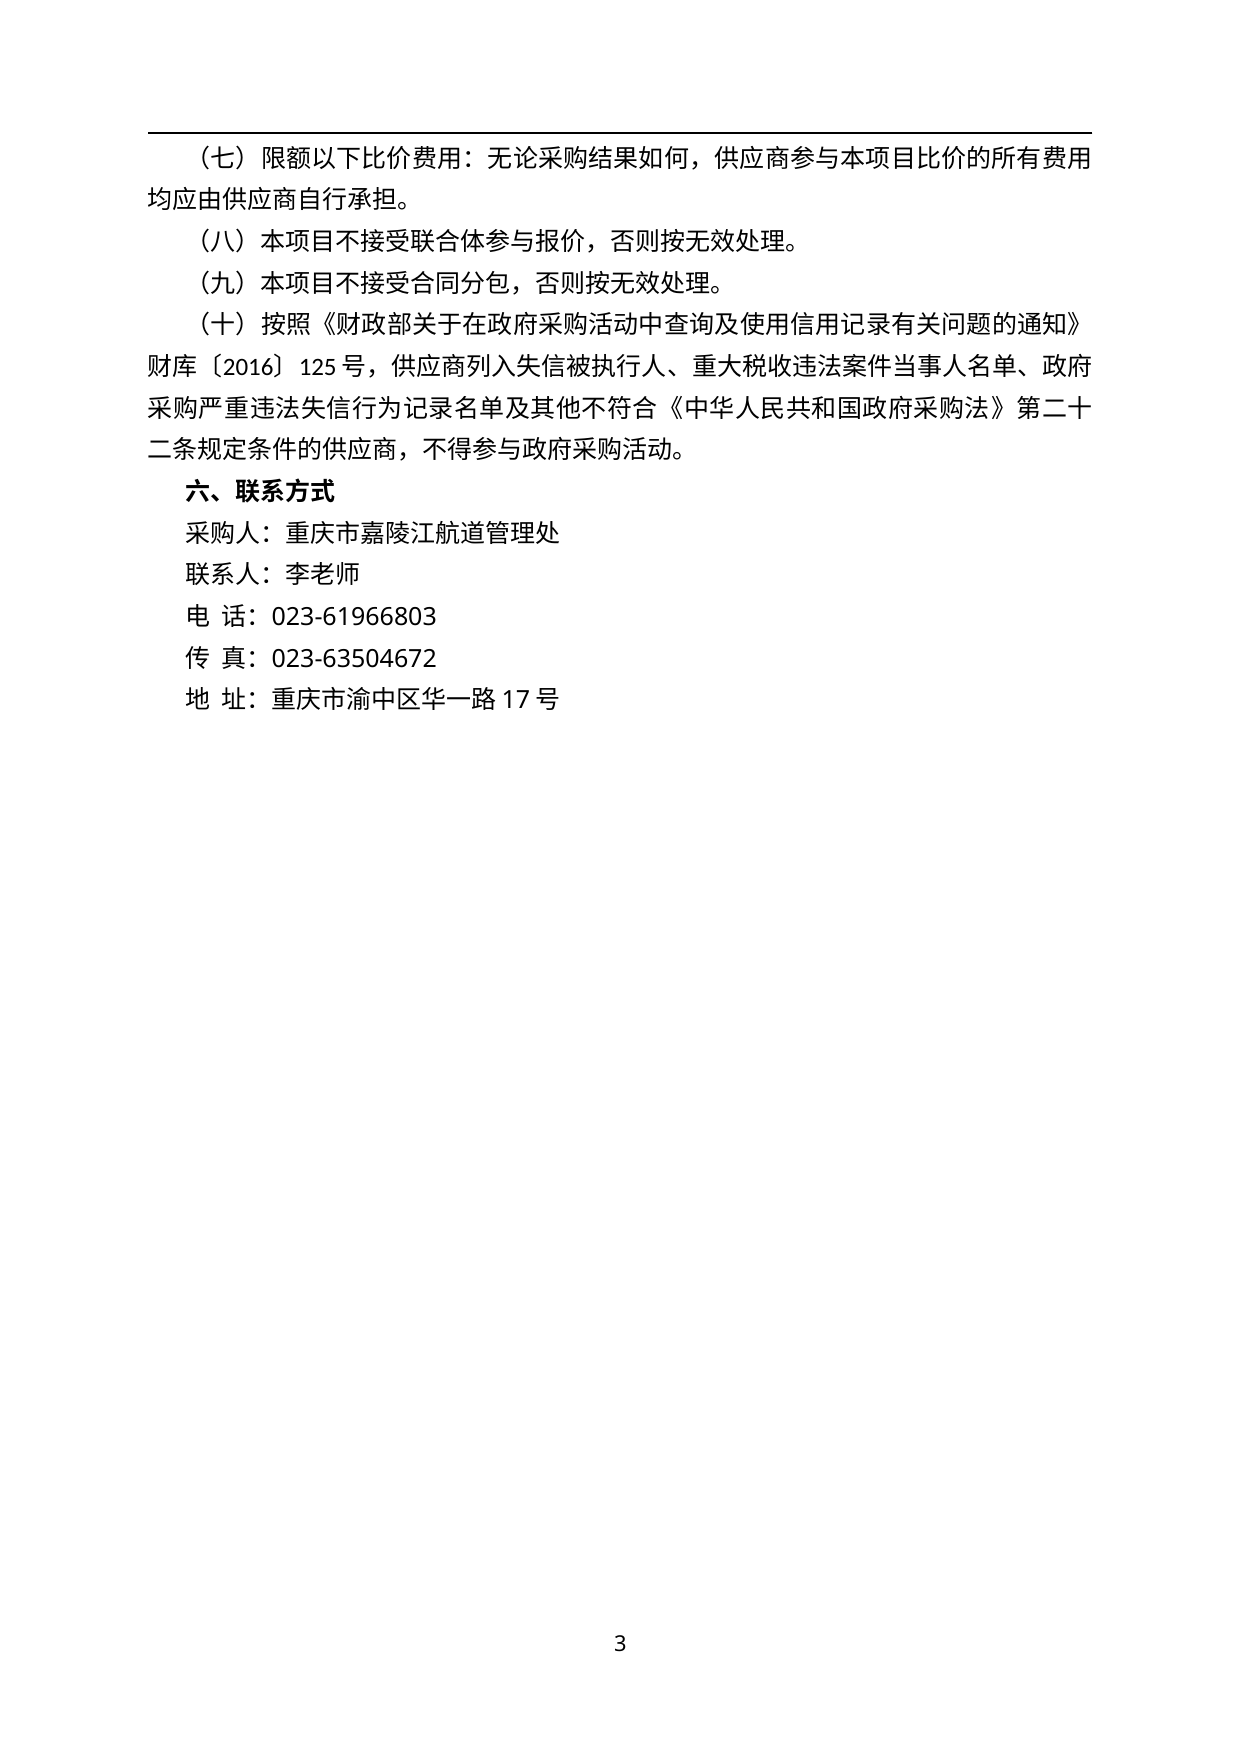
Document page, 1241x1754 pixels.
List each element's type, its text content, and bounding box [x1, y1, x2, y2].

text 电 话：023-61966803 [148, 592, 1092, 634]
text 采购人：重庆市嘉陵江航道管理处 [148, 509, 1092, 551]
text （八）本项目不接受联合体参与报价，否则按无效处理。 [148, 217, 1092, 259]
text （七）限额以下比价费用：无论采购结果如何，供应商参与本项目比价的所有费用均应由供应商自行承担。 [148, 134, 1092, 217]
text 传 真：023-63504672 [148, 634, 1092, 676]
text （九）本项目不接受合同分包，否则按无效处理。 [148, 259, 1092, 301]
text 地 址：重庆市渝中区华一路17号 [148, 676, 1092, 717]
text 联系人：李老师 [148, 551, 1092, 592]
text （十）按照《财政部关于在政府采购活动中查询及使用信用记录有关问题的通知》财库〔2016〕125号，供应商列入失信被执行人、重大税收违法案件当事人名单、政府采购严重违法失信行为记录名单及其他不符合《中华人民共和国政府采购法》第二十二条规定条件的供应商，不得参与政府采购活动。 [148, 301, 1092, 467]
text 六、联系方式 [148, 467, 1092, 509]
